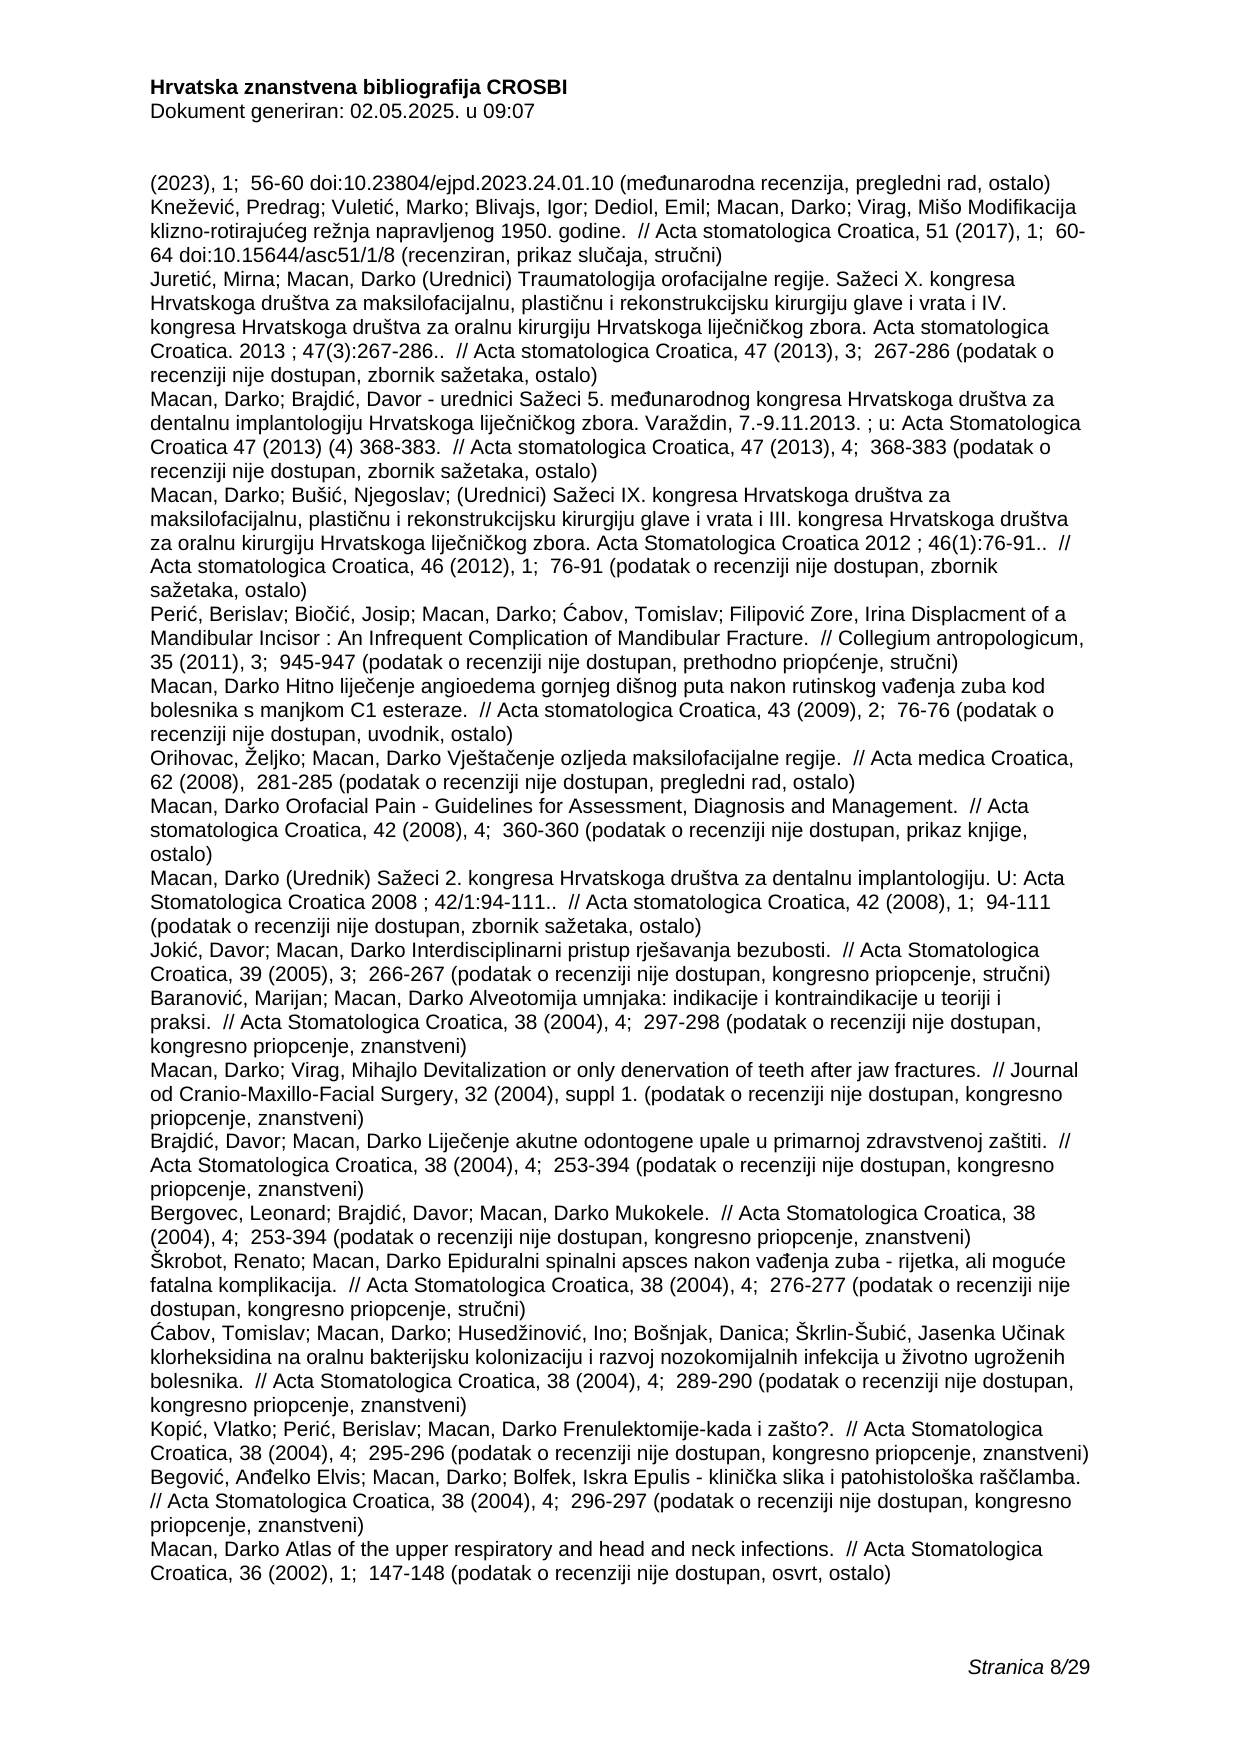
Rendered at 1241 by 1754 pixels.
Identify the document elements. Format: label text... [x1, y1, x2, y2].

text Begović, Anđelko Elvis; Macan, Darko; Bolfek, Iskra [150, 1465, 1090, 1537]
text Ćabov, Tomislav; Macan, Darko; Husedžinović, Ino; Bošnjak, Danica; Škrlin-Šubić, Jasenka [150, 1321, 1090, 1417]
text Macan, Darko [150, 1537, 1090, 1584]
text Škrobot, Renato; Macan, Darko [150, 1249, 1090, 1321]
text Baranović, Marijan; Macan, Darko [150, 986, 1090, 1057]
text Kopić, Vlatko; Perić, Berislav; Macan, Darko [150, 1417, 1090, 1465]
text Macan, Darko (Urednik) [150, 866, 1090, 938]
text Macan, Darko; Virag, Mihajlo [150, 1057, 1090, 1129]
text Orihovac, Željko; Macan, Darko [150, 746, 1090, 794]
text Macan, Darko [150, 674, 1090, 746]
text Jokić, Davor; Macan, Darko [150, 938, 1090, 986]
text Perić, Berislav; Biočić, Josip; Macan, Darko; Ćabov, Tomislav; Filipović Zore, Irina [150, 602, 1090, 674]
text Bergovec, Leonard; Brajdić, Davor; Macan, Darko [150, 1201, 1090, 1249]
text Macan, Darko; Bušić, Njegoslav; (Urednici) [150, 482, 1090, 602]
text Brajdić, Davor; Macan, Darko [150, 1129, 1090, 1201]
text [150, 171, 1090, 195]
text Macan, Darko; Brajdić, Davor - urednici [150, 387, 1090, 482]
text Juretić, Mirna; Macan, Darko (Urednici) [150, 267, 1090, 387]
text Macan, Darko [150, 794, 1090, 866]
text Knežević, Predrag; Vuletić, Marko; Blivajs, Igor; Dediol, Emil; Macan, Darko; Virag, Mišo [150, 195, 1090, 267]
